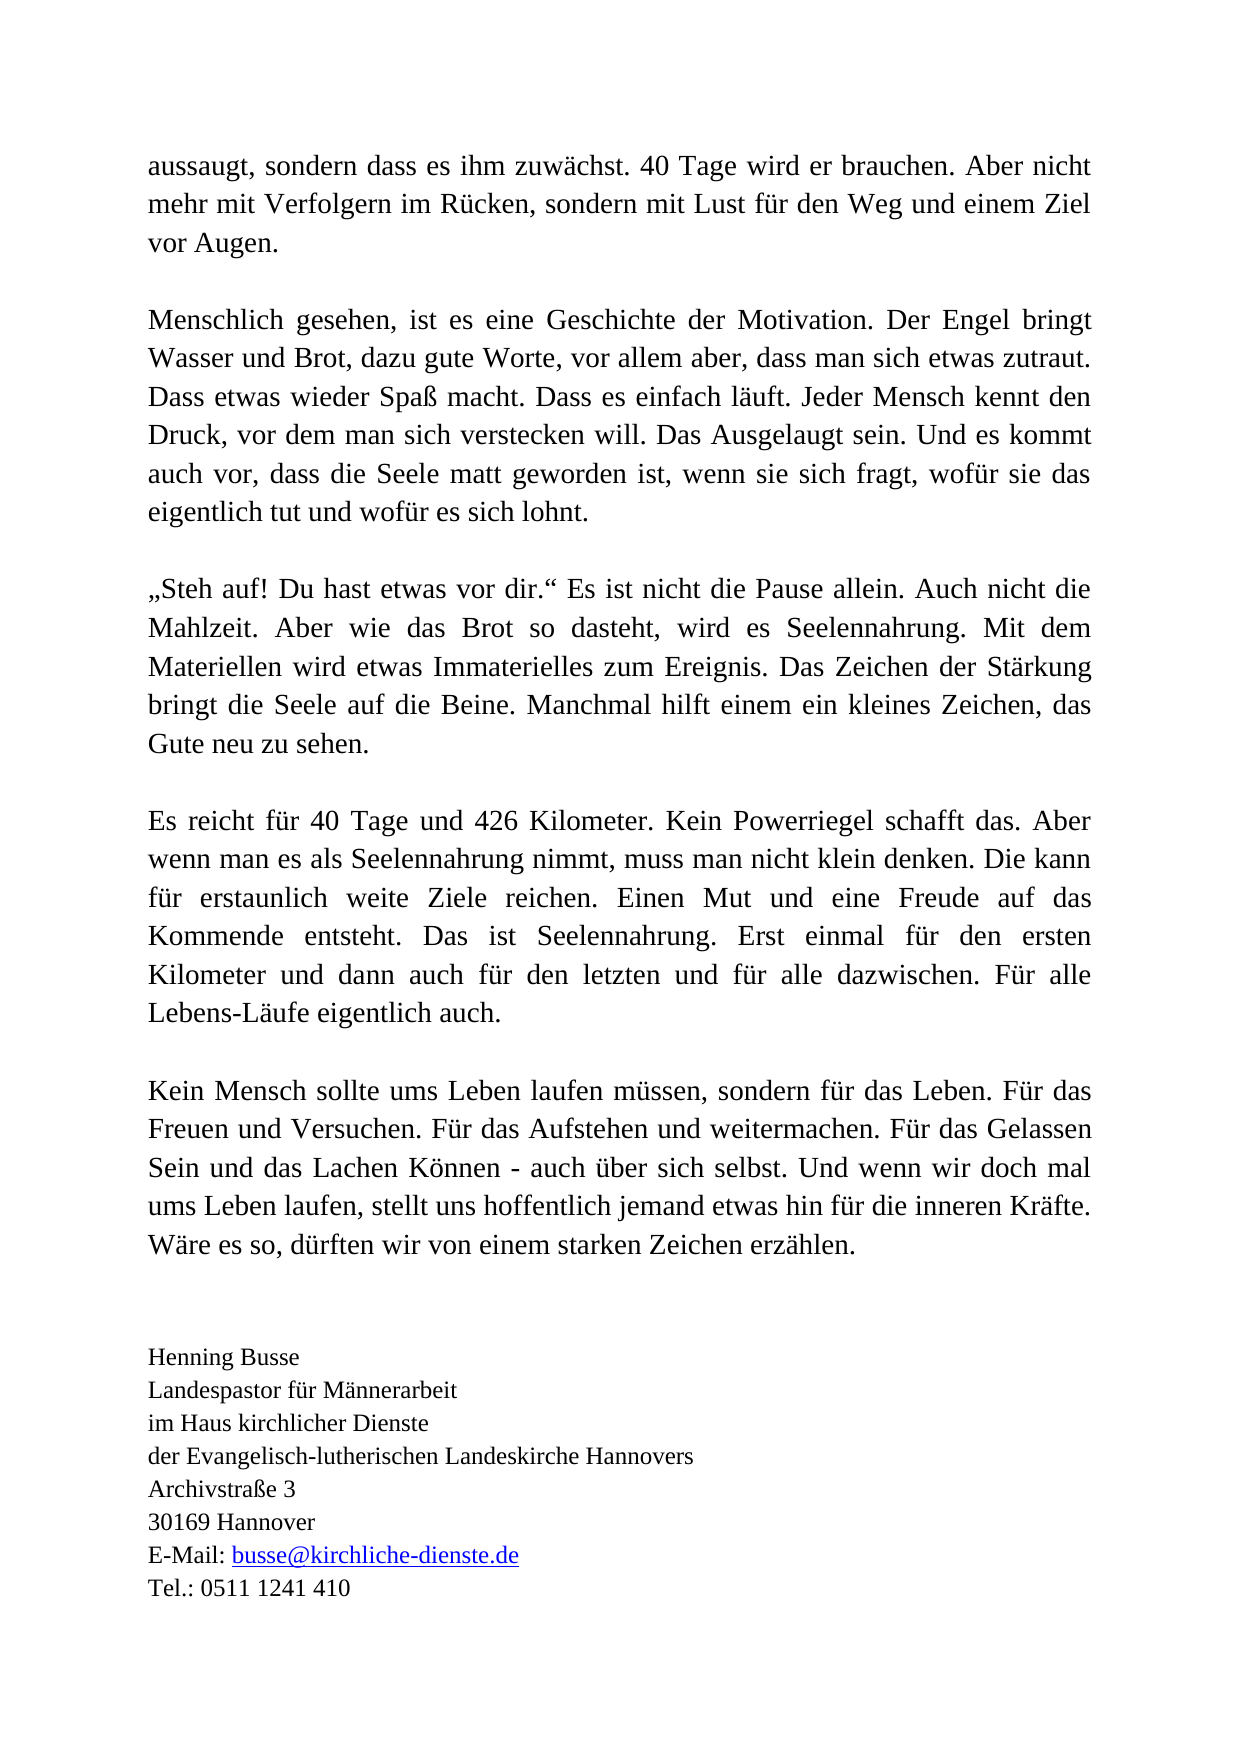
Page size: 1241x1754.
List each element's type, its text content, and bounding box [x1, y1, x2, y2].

text Tel.: 0511 1241 410 [148, 1573, 1093, 1602]
text der Evangelisch-lutherischen Landeskirche Hannovers [148, 1441, 1093, 1470]
text im Haus kirchlicher Dienste [148, 1408, 1093, 1437]
text Menschlich gesehen, ist es eine Geschichte der Motivation. Der Engel bringt Wasser und Brot, dazu gute Worte, vor allem aber, dass man sich etwas zutraut. Dass etwas wieder Spaß macht. Dass es einfach läuft. Jeder Mensch kennt den Druck, vor dem man sich verstecken will. Das Ausgelaugt sein. Und es kommt auch vor, dass die Seele matt geworden ist, wenn sie sich fragt, wofür sie das eigentlich tut und wofür es sich lohnt. [148, 302, 1093, 528]
text „Steh auf! Du hast etwas vor dir.“ Es ist nicht die Pause allein. Auch nicht die Mahlzeit. Aber wie das Brot so dasteht, wird es Seelennahrung. Mit dem Materiellen wird etwas Immaterielles zum Ereignis. Das Zeichen der Stärkung bringt die Seele auf die Beine. Manchmal hilft einem ein kleines Zeichen, das Gute neu zu sehen. [148, 572, 1093, 759]
text E-Mail: busse@kirchliche-dienste.de [148, 1541, 1093, 1569]
text 30169 Hannover [148, 1507, 1093, 1536]
text Es reicht für 40 Tage und 426 Kilometer. Kein Powerriegel schafft das. Aber wenn man es als Seelennahrung nimmt, muss man nicht klein denken. Die kann für erstaunlich weite Ziele reichen. Einen Mut und eine Freude auf das Kommende entsteht. Das ist Seelennahrung. Erst einmal für den ersten Kilometer und dann auch für den letzten und für alle dazwischen. Für alle Lebens-Läufe eigentlich auch. [148, 803, 1093, 1029]
text Landespastor für Männerarbeit [148, 1375, 1093, 1404]
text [148, 148, 1093, 258]
text Archivstraße 3 [148, 1474, 1093, 1503]
text Kein Mensch sollte ums Leben laufen müssen, sondern für das Leben. Für das Freuen und Versuchen. Für das Aufstehen und weitermachen. Für das Gelassen Sein und das Lachen Können - auch über sich selbst. Und wenn wir doch mal ums Leben laufen, stellt uns hoffentlich jemand etwas hin für die inneren Kräfte. Wäre es so, dürften wir von einem starken Zeichen erzählen. [148, 1073, 1093, 1260]
text Henning Busse [148, 1342, 1093, 1371]
